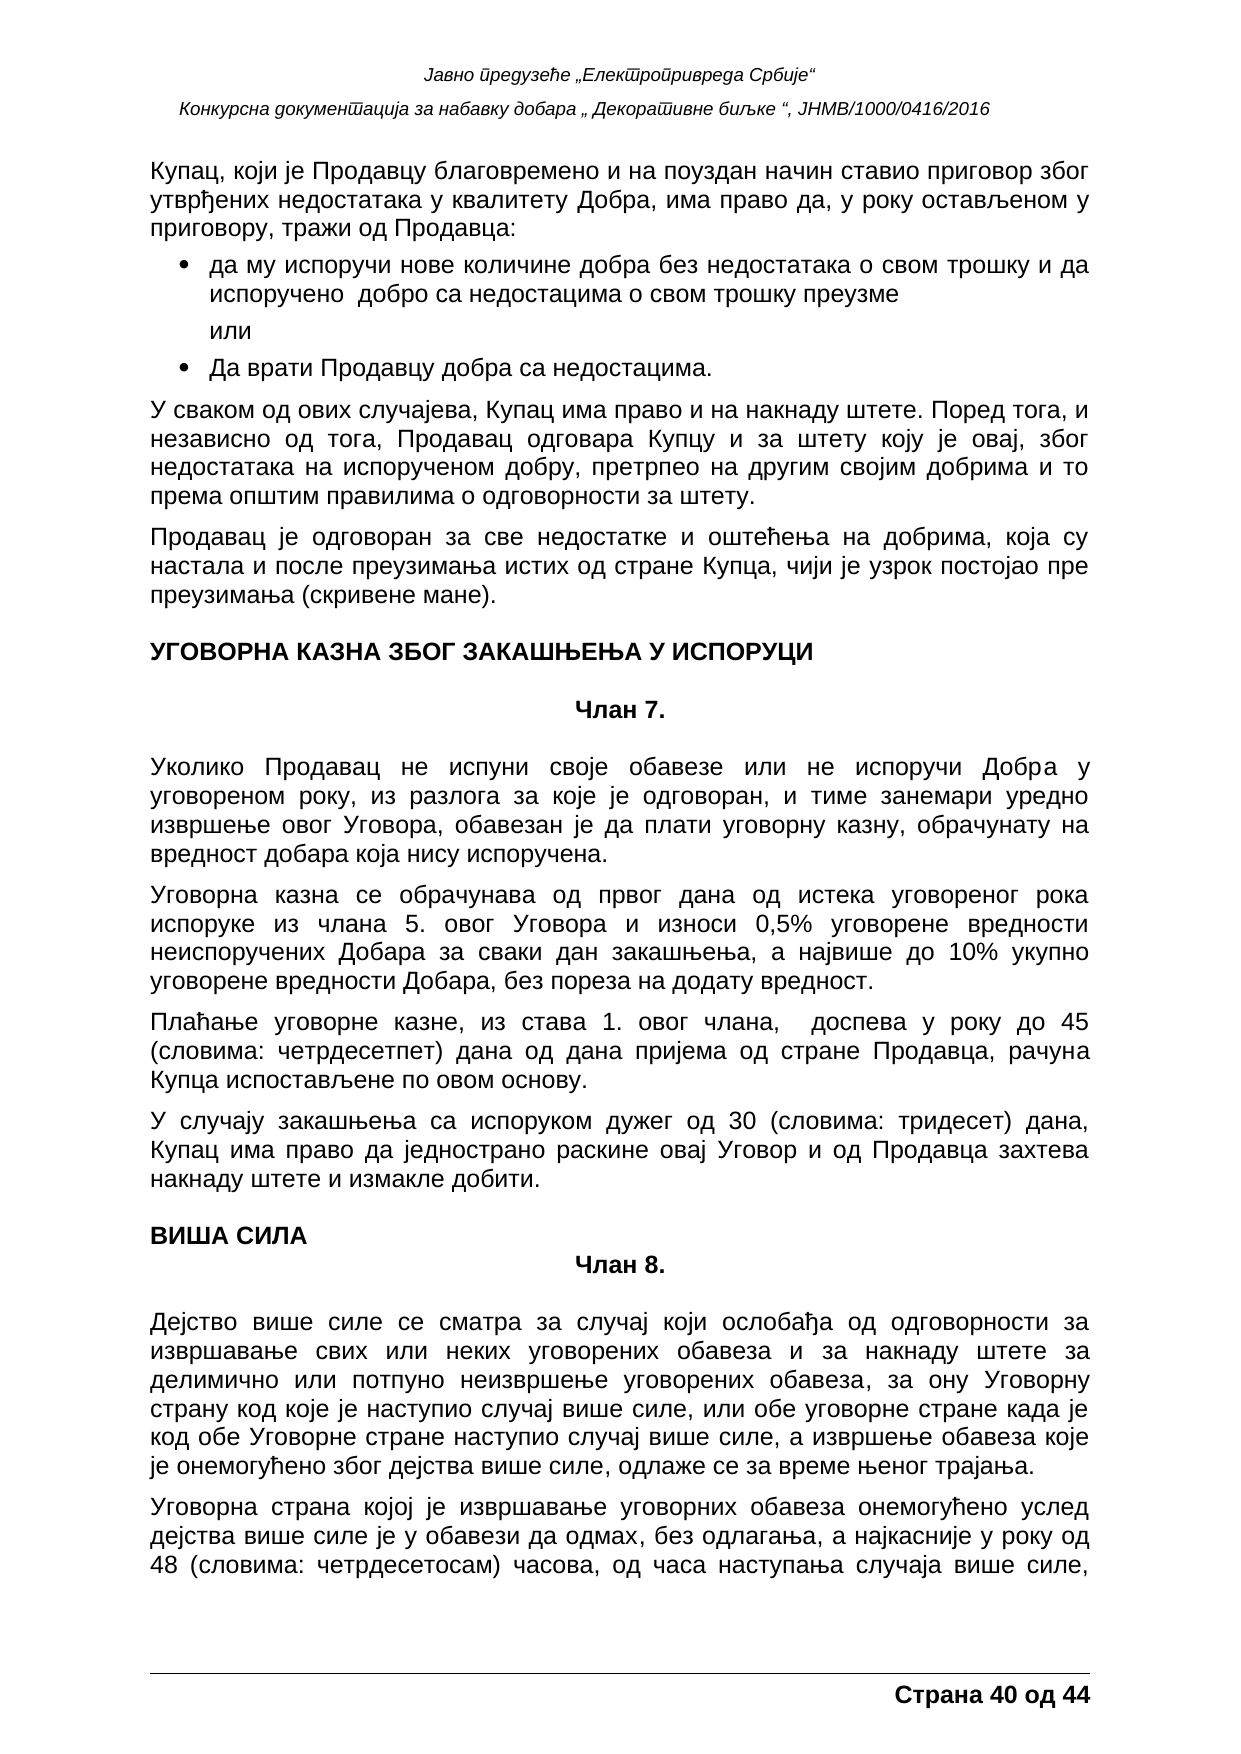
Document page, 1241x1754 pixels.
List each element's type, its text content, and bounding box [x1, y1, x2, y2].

text ВИША СИЛА [150, 1221, 1090, 1250]
text Плаћање уговорне казне, из става 1. овог члана, дoспeвa у рoку до 45 (словима: четрдесетпет) дaнa oд дaнa пријема од стране Продавца, рачуна Купца испостављене по овом основу. [150, 1007, 1090, 1093]
text Продавац је одговоран за све недостатке и оштећења на добрима, која су настала и после преузимања истих од стране Купца, чији је узрок постојао пре преузимања (скривене мане). [150, 522, 1090, 608]
text Уколико Продавац не испуни своје обавезе или не испоручи Добра у уговореном року, из разлога за које је одговоран, и тиме занемари уредно извршење овог Уговора, обавезан је да плати уговорну казну, обрачунату на вредност добара која нису испоручена. [150, 752, 1090, 867]
list или [209, 316, 1090, 345]
text Дејство више силе се сматра за случај који ослобађа од одговорности за извршавање свих или неких уговорених обавеза и за накнаду штете за делимично или потпуно неизвршење уговорених обавеза, за ону Уговорну страну код које је наступио случај више силе, или обе уговорне стране када је код обе Уговорне стране наступио случај више силе, а извршење обавеза које је онемогућено због дејства више силе, одлаже се за време њеног трајања. [150, 1307, 1090, 1480]
text У сваком од ових случајева, Купац има право и на накнаду штете. Поред тога, и независно од тога, Продавац одговара Купцу и за штету коју је овај, због недостатака на испорученом добру, претрпео на другим својим добрима и то према општим правилима о одговорности за штету. [150, 395, 1090, 510]
text УГОВОРНА КАЗНА ЗБОГ ЗАКАШЊЕЊА У ИСПОРУЦИ [150, 637, 1090, 666]
text Купац, који је Продавцу благовремено и на поуздан начин ставио приговор због утврђених недостатака у квалитету Добра, има право да, у року остављеном у приговору, тражи од Продавца: [150, 156, 1090, 242]
text Члан 7. [150, 695, 1090, 723]
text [150, 1492, 1090, 1578]
text да му испоручи нове количине добра без недостатака о свом трошку и да испоручено добро са недостацима о свом трошку преузме [179, 250, 1090, 308]
text Уговорна казна се обрачунава од првог дана од истека уговореног рока испоруке из члана 5. овог Уговора и износи 0,5% уговорене вредности неиспоручених Добара за сваки дан закашњења, а највише до 10% укупно уговорене вредности Добара, без пореза на додату вредност. [150, 880, 1090, 995]
text Да врати Продавцу добра са недостацима. [179, 353, 1090, 382]
text У случају закашњења са испоруком дужег од 30 (словима: тридесет) дана, Купац има право да једнострано раскине овај Уговор и од Продавца захтева накнаду штете и измакле добити. [150, 1106, 1090, 1192]
text Члан 8. [150, 1250, 1090, 1278]
